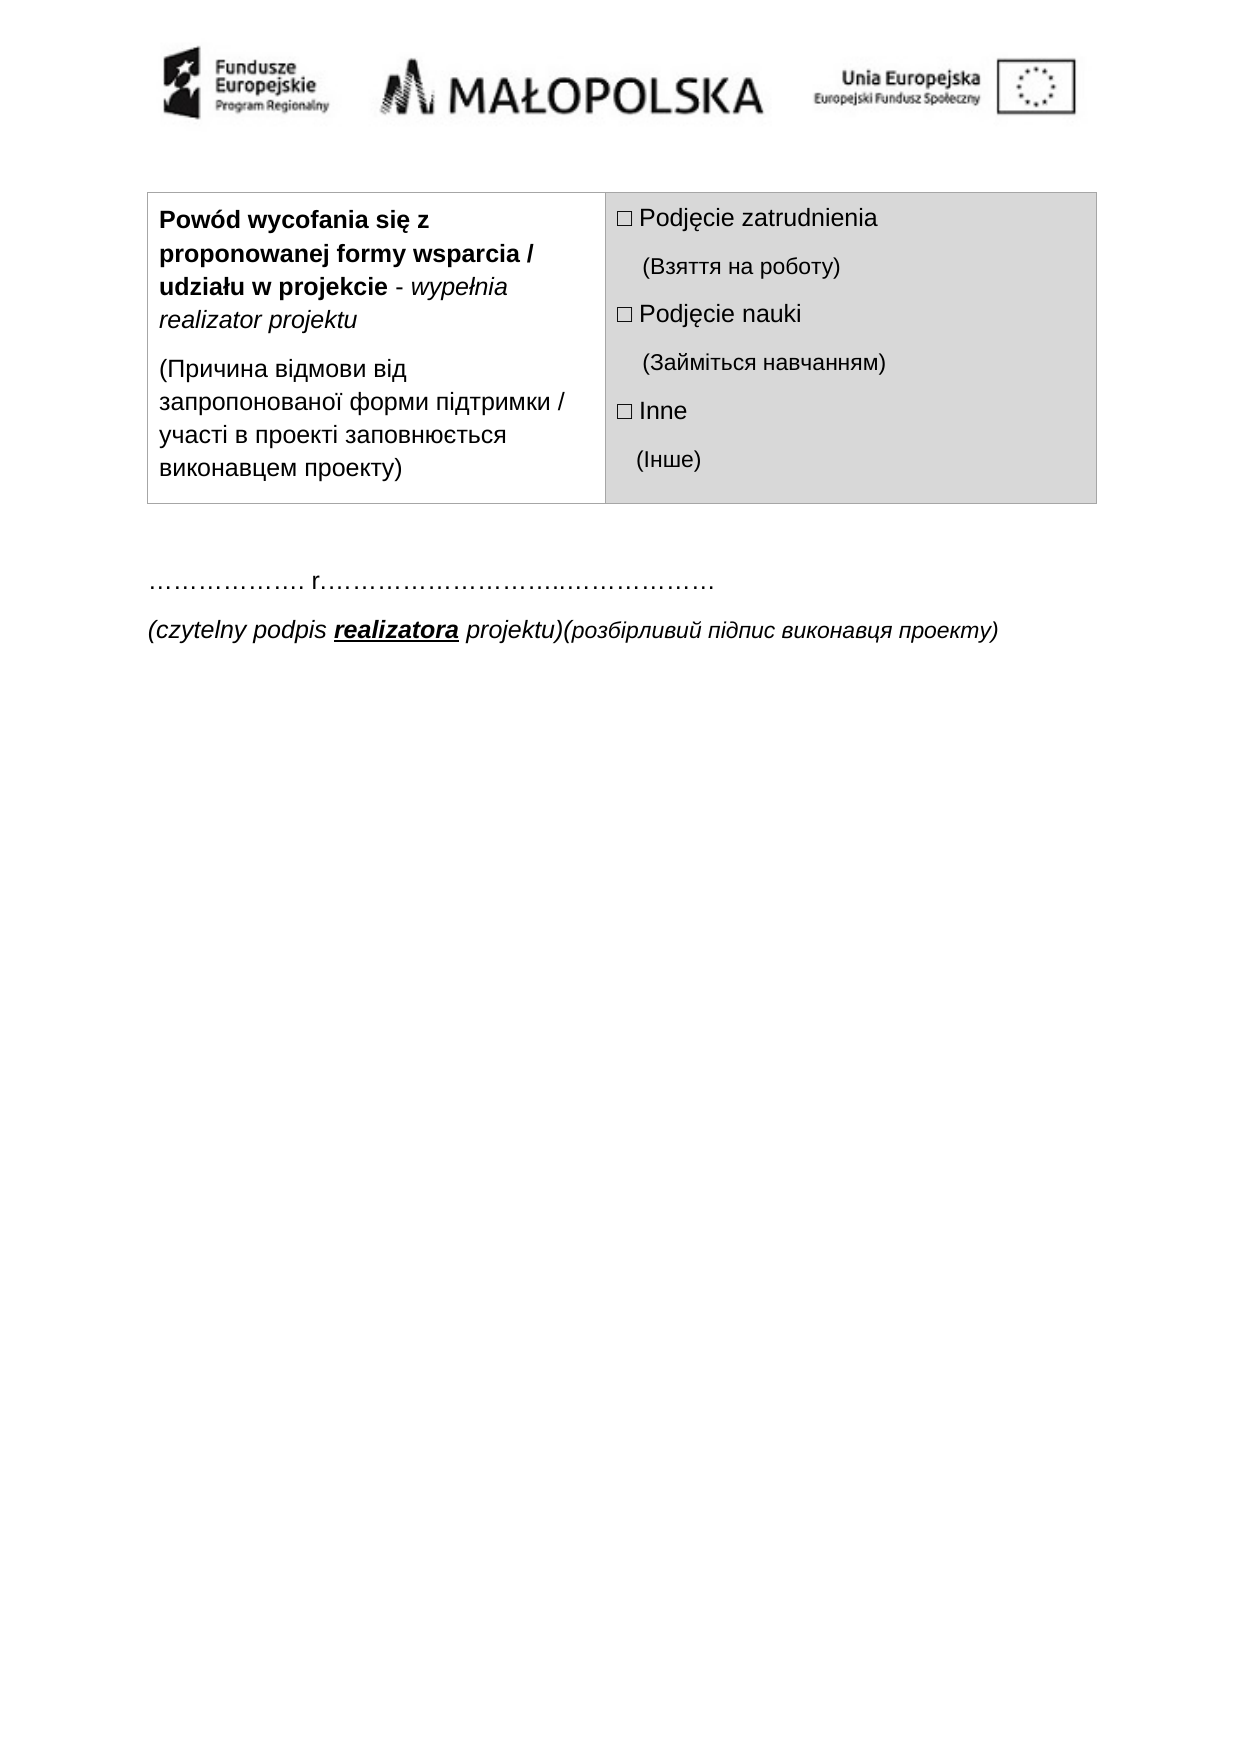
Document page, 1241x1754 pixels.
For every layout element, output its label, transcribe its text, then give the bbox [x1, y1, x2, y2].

text ………………. r.………………………..……………… [148, 566, 1093, 594]
table_cell □ Podjęcie zatrudnienia (Взяття на роботу) □ Podjęcie nauki (Займіться навчанням) □ Inne (Інше) [606, 193, 1096, 503]
table_cell Powód wycofania się z proponowanej formy wsparcia / udziału w projekcie - wypełnia realizator projektu (Причина відмови від запропонованої форми підтримки / участі в проекті заповнюється виконавцем проекту) [148, 193, 605, 503]
picture [147, 29, 1093, 137]
text (czytelny podpis realizatora projektu)(розбірливий підпис виконавця проекту) [148, 616, 1093, 644]
